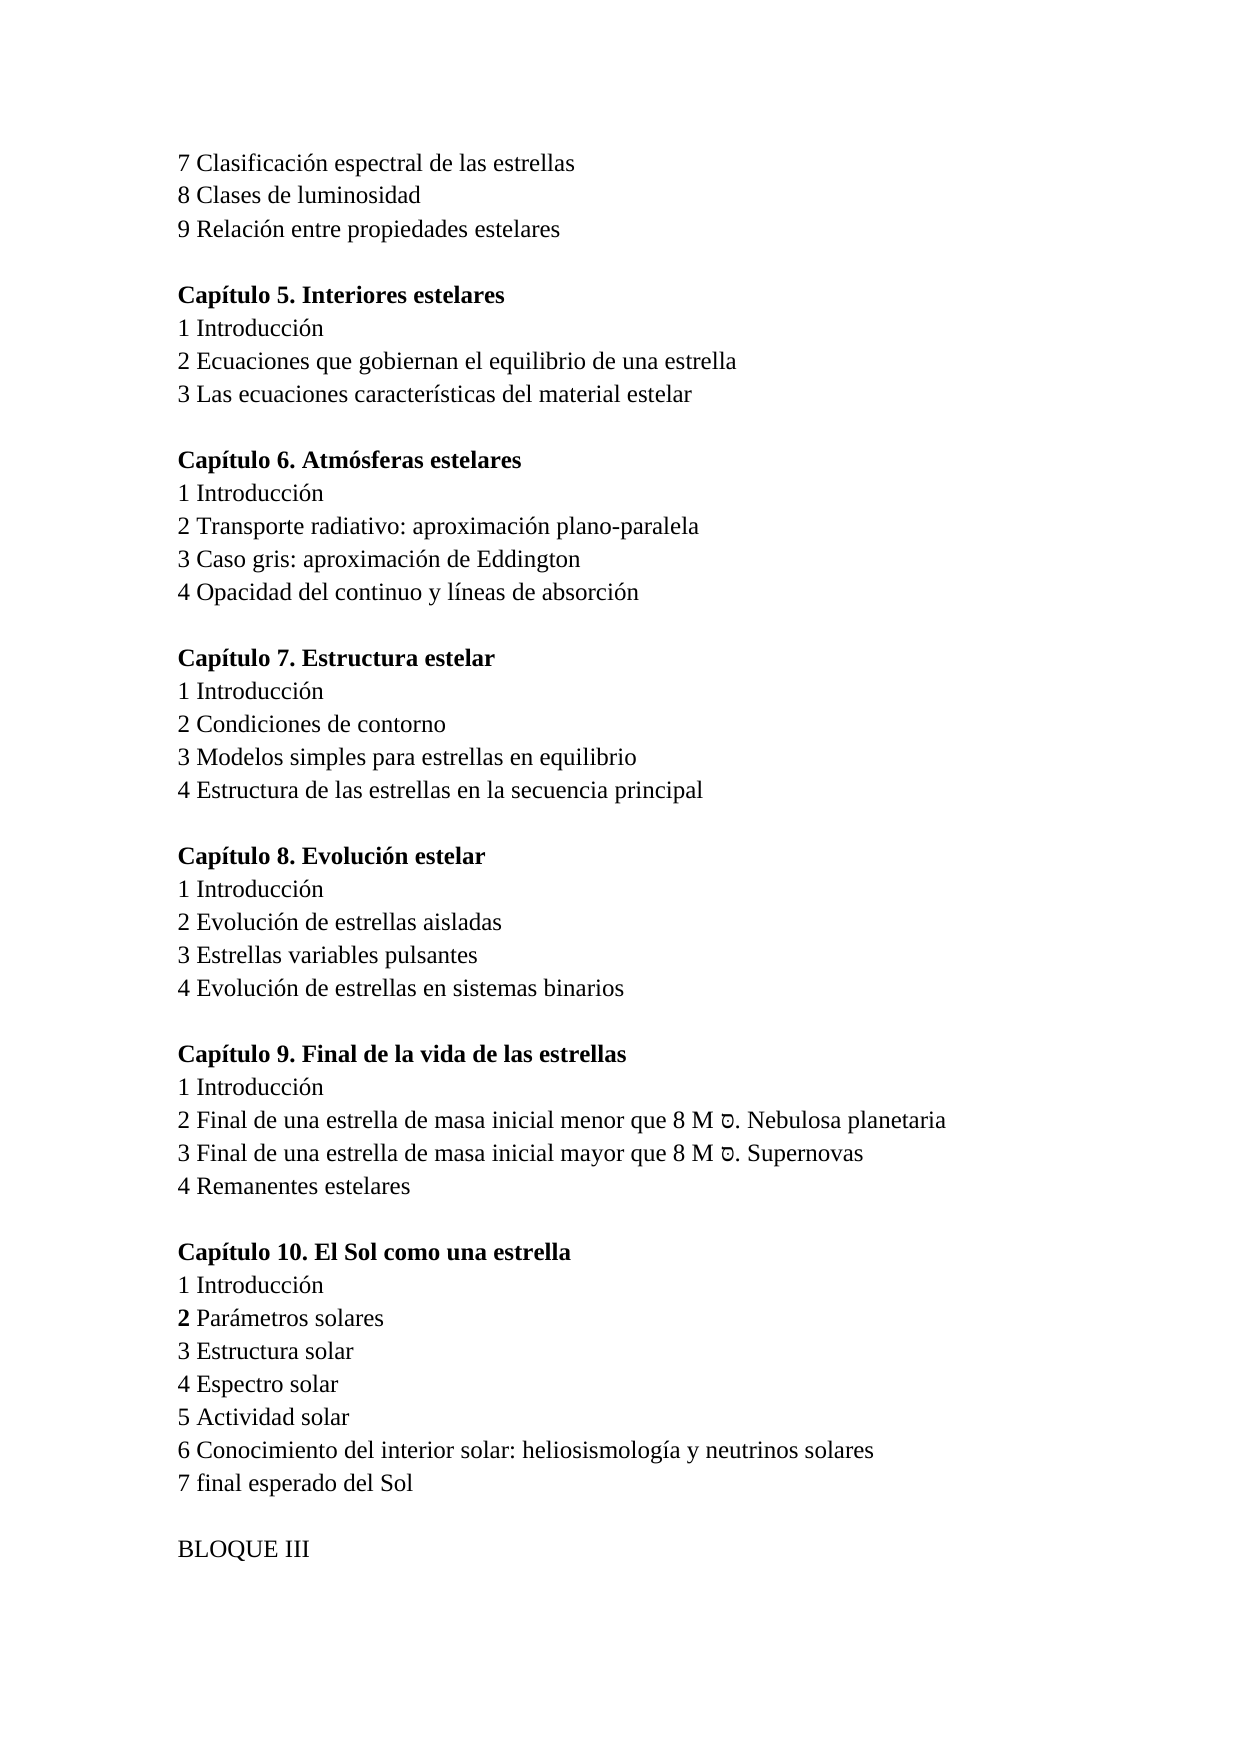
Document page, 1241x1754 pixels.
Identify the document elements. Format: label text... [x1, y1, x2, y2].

text 7 Clasificación espectral de las estrellas [177, 148, 1063, 176]
text 6 Conocimiento del interior solar: heliosismología y neutrinos solares [177, 1435, 1063, 1464]
text 3 Estrellas variables pulsantes [177, 940, 1063, 969]
text 1 Introducción [177, 874, 1063, 903]
text 1 Introducción [177, 478, 1063, 507]
text 3 Estructura solar [177, 1336, 1063, 1365]
text Capítulo 9. Final de la vida de las estrellas [177, 1039, 1063, 1068]
text 4 Espectro solar [177, 1369, 1063, 1398]
text 2 Condiciones de contorno [177, 709, 1063, 738]
text 3 Modelos simples para estrellas en equilibrio [177, 742, 1063, 771]
text 2 Evolución de estrellas aisladas [177, 907, 1063, 936]
text 2 Ecuaciones que gobiernan el equilibrio de una estrella [177, 346, 1063, 374]
text 3 Las ecuaciones características del material estelar [177, 379, 1063, 407]
text 2 Final de una estrella de masa inicial menor que 8 M סּ. Nebulosa planetaria [177, 1105, 1063, 1134]
text 8 Clases de luminosidad [177, 181, 1063, 209]
text Capítulo 8. Evolución estelar [177, 841, 1063, 870]
text 1 Introducción [177, 676, 1063, 705]
text 4 Opacidad del continuo y líneas de absorción [177, 577, 1063, 606]
text 1 Introducción [177, 313, 1063, 341]
text Capítulo 7. Estructura estelar [177, 643, 1063, 672]
text 4 Remanentes estelares [177, 1171, 1063, 1200]
text 1 Introducción [177, 1270, 1063, 1299]
text 7 final esperado del Sol [177, 1468, 1063, 1497]
text 3 Final de una estrella de masa inicial mayor que 8 M סּ. Supernovas [177, 1138, 1063, 1167]
text Capítulo 6. Atmósferas estelares [177, 445, 1063, 473]
text 2 Parámetros solares [177, 1303, 1063, 1332]
text 3 Caso gris: aproximación de Eddington [177, 544, 1063, 573]
text 1 Introducción [177, 1072, 1063, 1101]
text 2 Transporte radiativo: aproximación plano-paralela [177, 511, 1063, 539]
text Capítulo 10. El Sol como una estrella [177, 1237, 1063, 1266]
text 9 Relación entre propiedades estelares [177, 214, 1063, 242]
text 4 Estructura de las estrellas en la secuencia principal [177, 775, 1063, 804]
text BLOQUE III [177, 1534, 1063, 1563]
text 4 Evolución de estrellas en sistemas binarios [177, 973, 1063, 1002]
text Capítulo 5. Interiores estelares [177, 280, 1063, 308]
text 5 Actividad solar [177, 1402, 1063, 1431]
